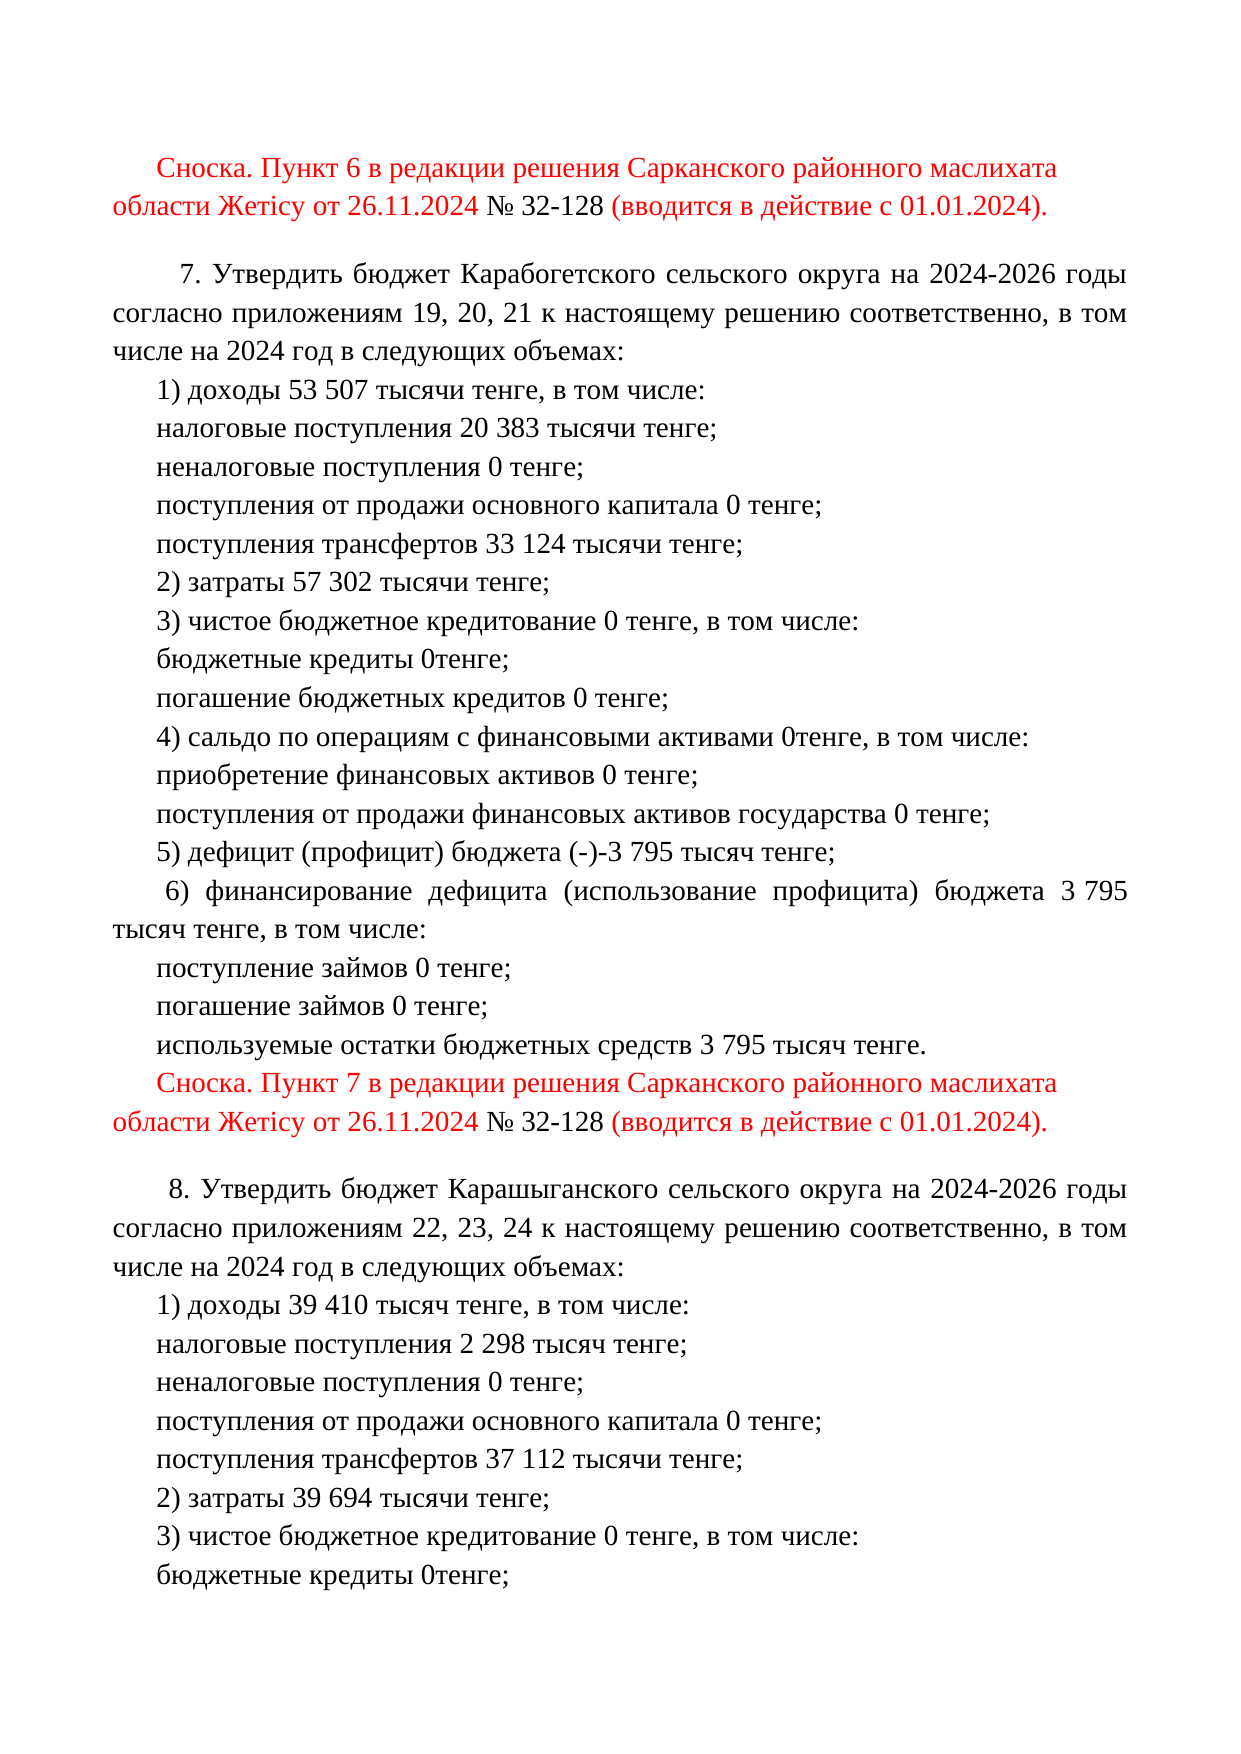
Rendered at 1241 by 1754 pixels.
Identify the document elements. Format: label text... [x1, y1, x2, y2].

text поступление займов 0 тенге; [112, 950, 1128, 983]
text используемые остатки бюджетных средств 3 795 тысяч тенге. [112, 1027, 1128, 1061]
text налоговые поступления 20 383 тысячи тенге; [112, 410, 1128, 444]
text бюджетные кредиты 0тенге; [112, 642, 1128, 675]
text 8. Утвердить бюджет Карашыганского сельского округа на 2024-2026 годы согласно приложениям 22, 23, 24 к настоящему решению соответственно, в том числе на 2024 год в следующих объемах: [112, 1172, 1128, 1282]
text 1) доходы 39 410 тысяч тенге, в том числе: [112, 1287, 1128, 1321]
text 3) чистое бюджетное кредитование 0 тенге, в том числе: [112, 603, 1128, 637]
text приобретение финансовых активов 0 тенге; [112, 757, 1128, 791]
text 7. Утвердить бюджет Карабогетского сельского округа на 2024-2026 годы согласно приложениям 19, 20, 21 к настоящему решению соответственно, в том числе на 2024 год в следующих объемах: [112, 256, 1128, 367]
text поступления от продажи финансовых активов государства 0 тенге; [112, 796, 1128, 829]
text Сноска. Пункт 6 в редакции решения Сарканского районного маслихата области Жетісу от 26.11.2024 № 32-128 (вводится в действие с 01.01.2024). [112, 150, 1128, 252]
text 5) дефицит (профицит) бюджета (-)-3 795 тысяч тенге; [112, 834, 1128, 868]
text 2) затраты 39 694 тысячи тенге; [112, 1480, 1128, 1513]
text поступления от продажи основного капитала 0 тенге; [112, 1403, 1128, 1436]
text погашение бюджетных кредитов 0 тенге; [112, 680, 1128, 714]
text 2) затраты 57 302 тысячи тенге; [112, 564, 1128, 598]
text бюджетные кредиты 0тенге; [112, 1557, 1128, 1591]
text 6) финансирование дефицита (использование профицита) бюджета 3 795 тысяч тенге, в том числе: [112, 873, 1128, 945]
text 4) сальдо по операциям с финансовыми активами 0тенге, в том числе: [112, 719, 1128, 752]
text неналоговые поступления 0 тенге; [112, 1364, 1128, 1398]
text поступления от продажи основного капитала 0 тенге; [112, 487, 1128, 521]
text 3) чистое бюджетное кредитование 0 тенге, в том числе: [112, 1518, 1128, 1552]
text неналоговые поступления 0 тенге; [112, 449, 1128, 482]
text поступления трансфертов 37 112 тысячи тенге; [112, 1441, 1128, 1475]
text погашение займов 0 тенге; [112, 988, 1128, 1022]
text Сноска. Пункт 7 в редакции решения Сарканского районного маслихата области Жетісу от 26.11.2024 № 32-128 (вводится в действие с 01.01.2024). [112, 1066, 1128, 1168]
text поступления трансфертов 33 124 тысячи тенге; [112, 526, 1128, 559]
text налоговые поступления 2 298 тысяч тенге; [112, 1326, 1128, 1359]
text 1) доходы 53 507 тысячи тенге, в том числе: [112, 372, 1128, 405]
